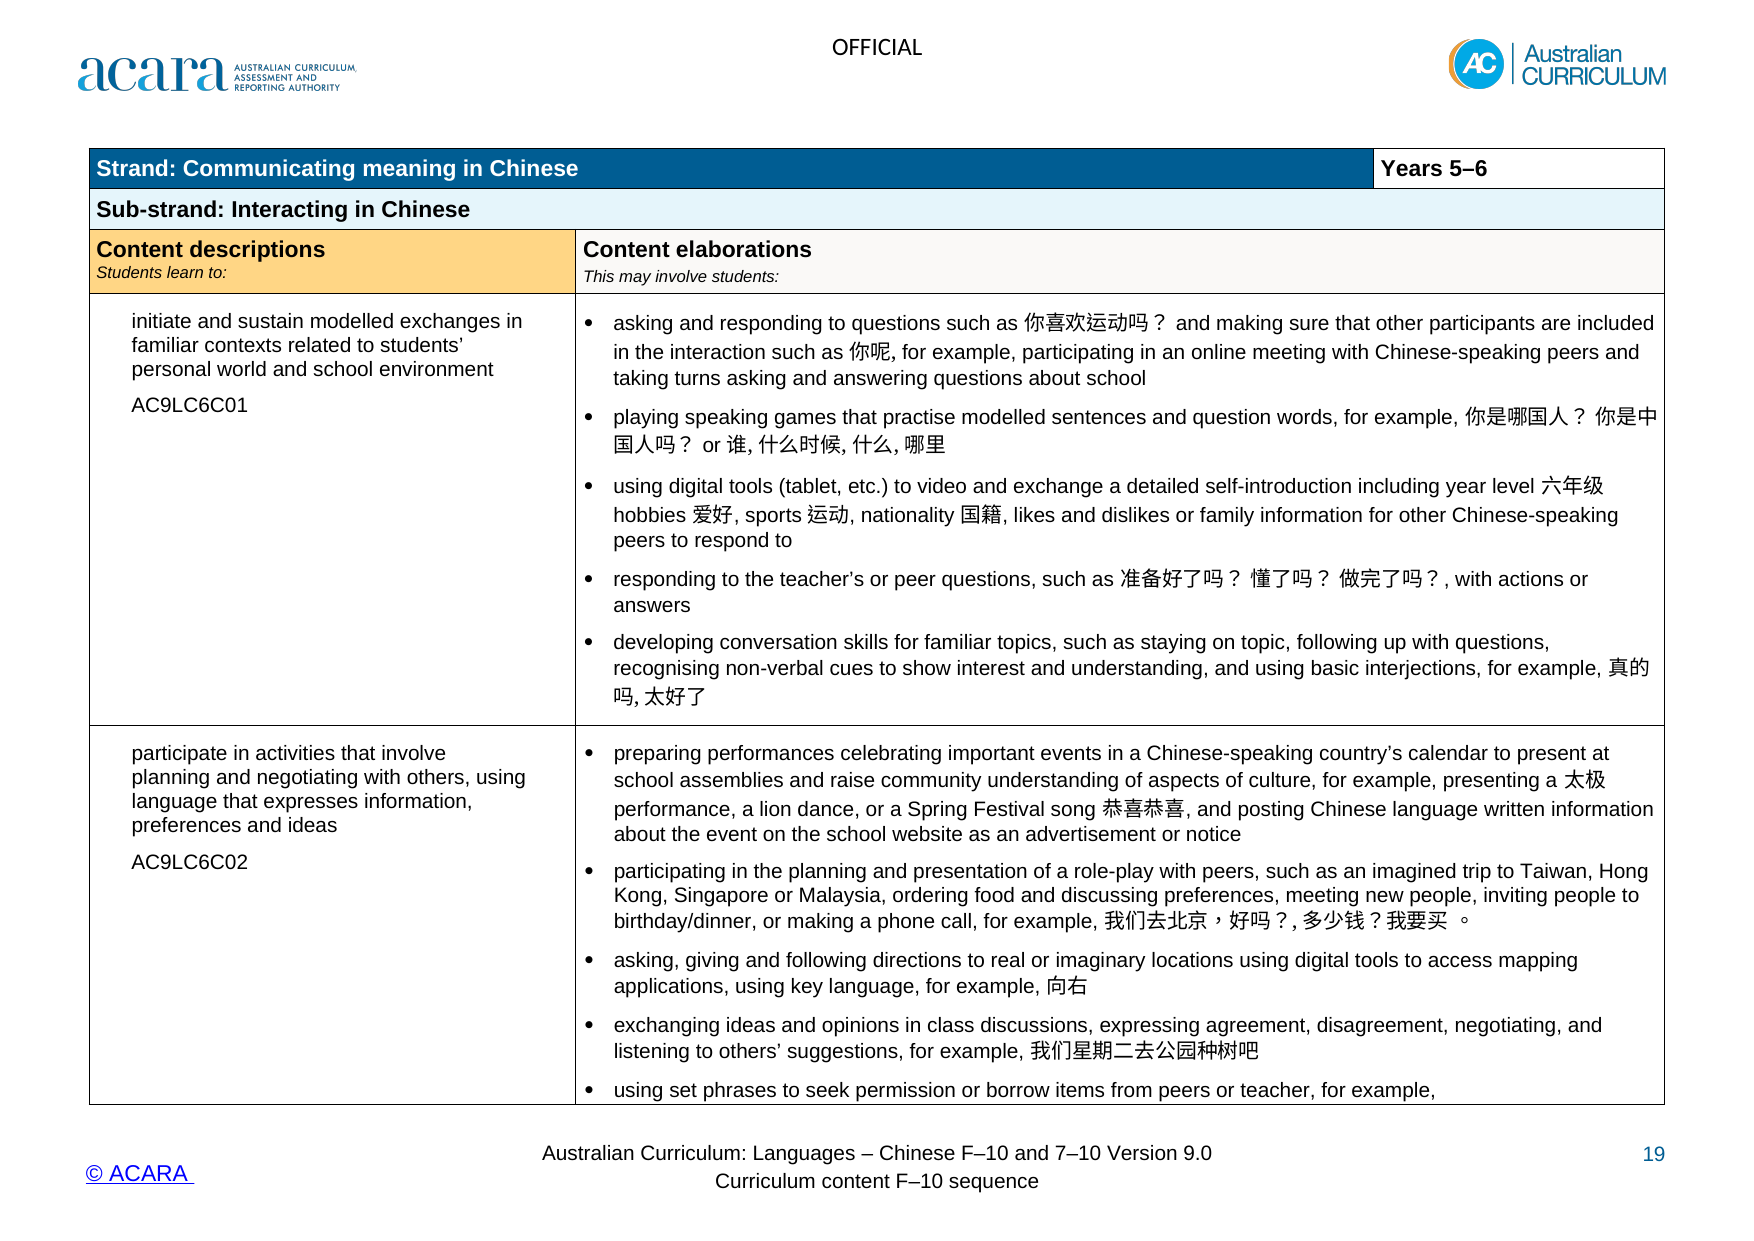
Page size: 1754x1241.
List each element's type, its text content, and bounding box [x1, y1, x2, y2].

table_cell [576, 726, 1664, 1104]
table_cell initiate and sustain modelled exchanges in familiar contexts related to students’ personal world and school environment AC9LC6C01 [90, 294, 575, 725]
table_cell Content elaborations This may involve students: [576, 230, 1664, 293]
table_header Years 5–6 [1374, 149, 1664, 188]
table_cell Sub-strand: Interacting in Chinese [90, 189, 1664, 229]
table_header Strand: Communicating meaning in Chinese [90, 149, 1373, 188]
picture [1487, 39, 1666, 89]
table_cell asking and responding to questions such as 你喜欢运动吗？ and making sure that other participants are included in the interaction such as 你呢, for example, participating in an online meeting with Chinese-speaking peers and taking turns asking and answering questions about school playing speaking games that practise modelled sentences and question words, for example, 你是哪国人？ 你是中国人吗？ or 谁, 什么时候, 什么, 哪里 using digital tools (tablet, etc.) to video and exchange a detailed self-introduction including year level 六年级 hobbies 爱好, sports 运动, nationality 国籍, likes and dislikes or family information for other Chinese-speaking peers to respond to responding to the teacher’s or peer questions, such as 准备好了吗？ 懂了吗？ 做完了吗？, with actions or answers developing conversation skills for familiar topics, such as staying on topic, following up with questions, recognising non-verbal cues to show interest and understanding, and using basic interjections, for example, 真的吗, 太好了 [576, 294, 1664, 725]
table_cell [90, 726, 575, 1104]
table_cell Content descriptions Students learn to: [90, 230, 575, 293]
picture [1464, 53, 1495, 73]
picture [1448, 39, 1471, 89]
picture [78, 58, 357, 91]
